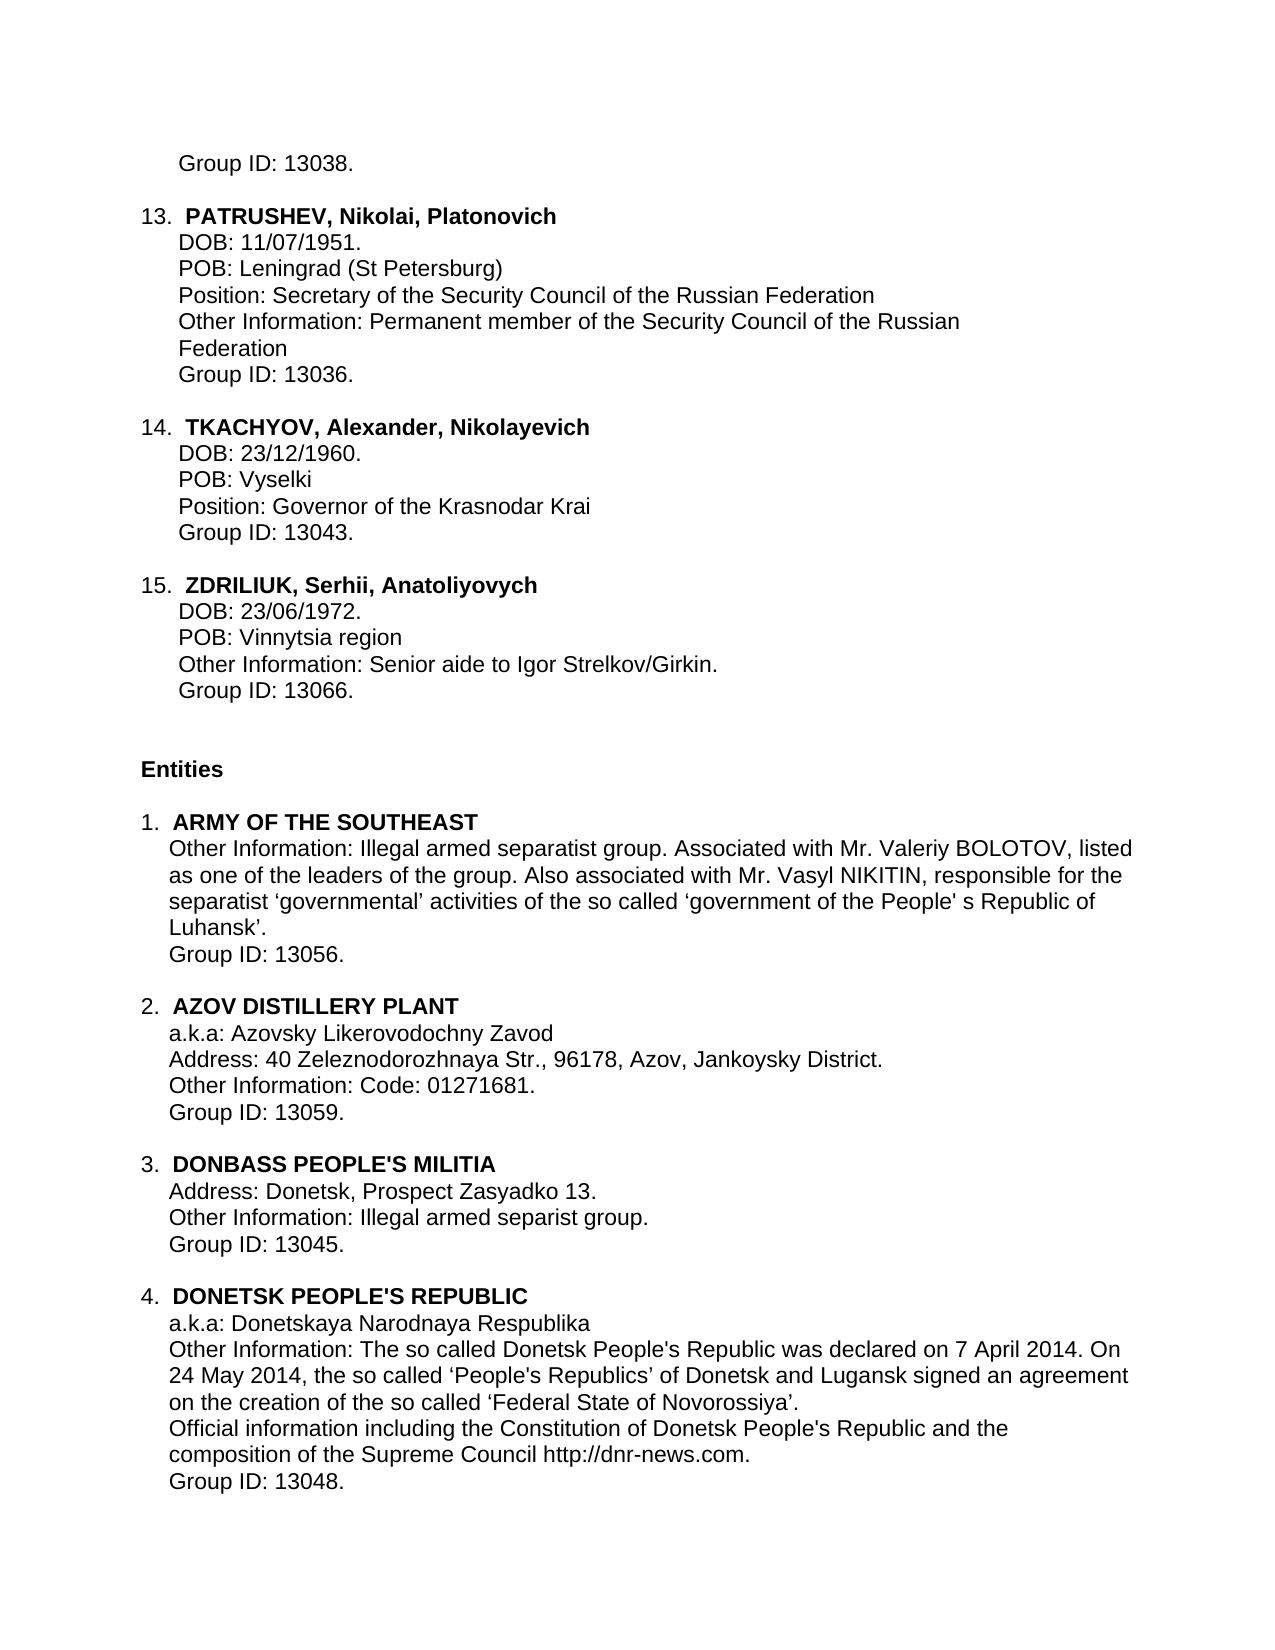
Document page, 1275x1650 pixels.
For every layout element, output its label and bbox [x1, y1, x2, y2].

table_header [139, 150, 1136, 1494]
